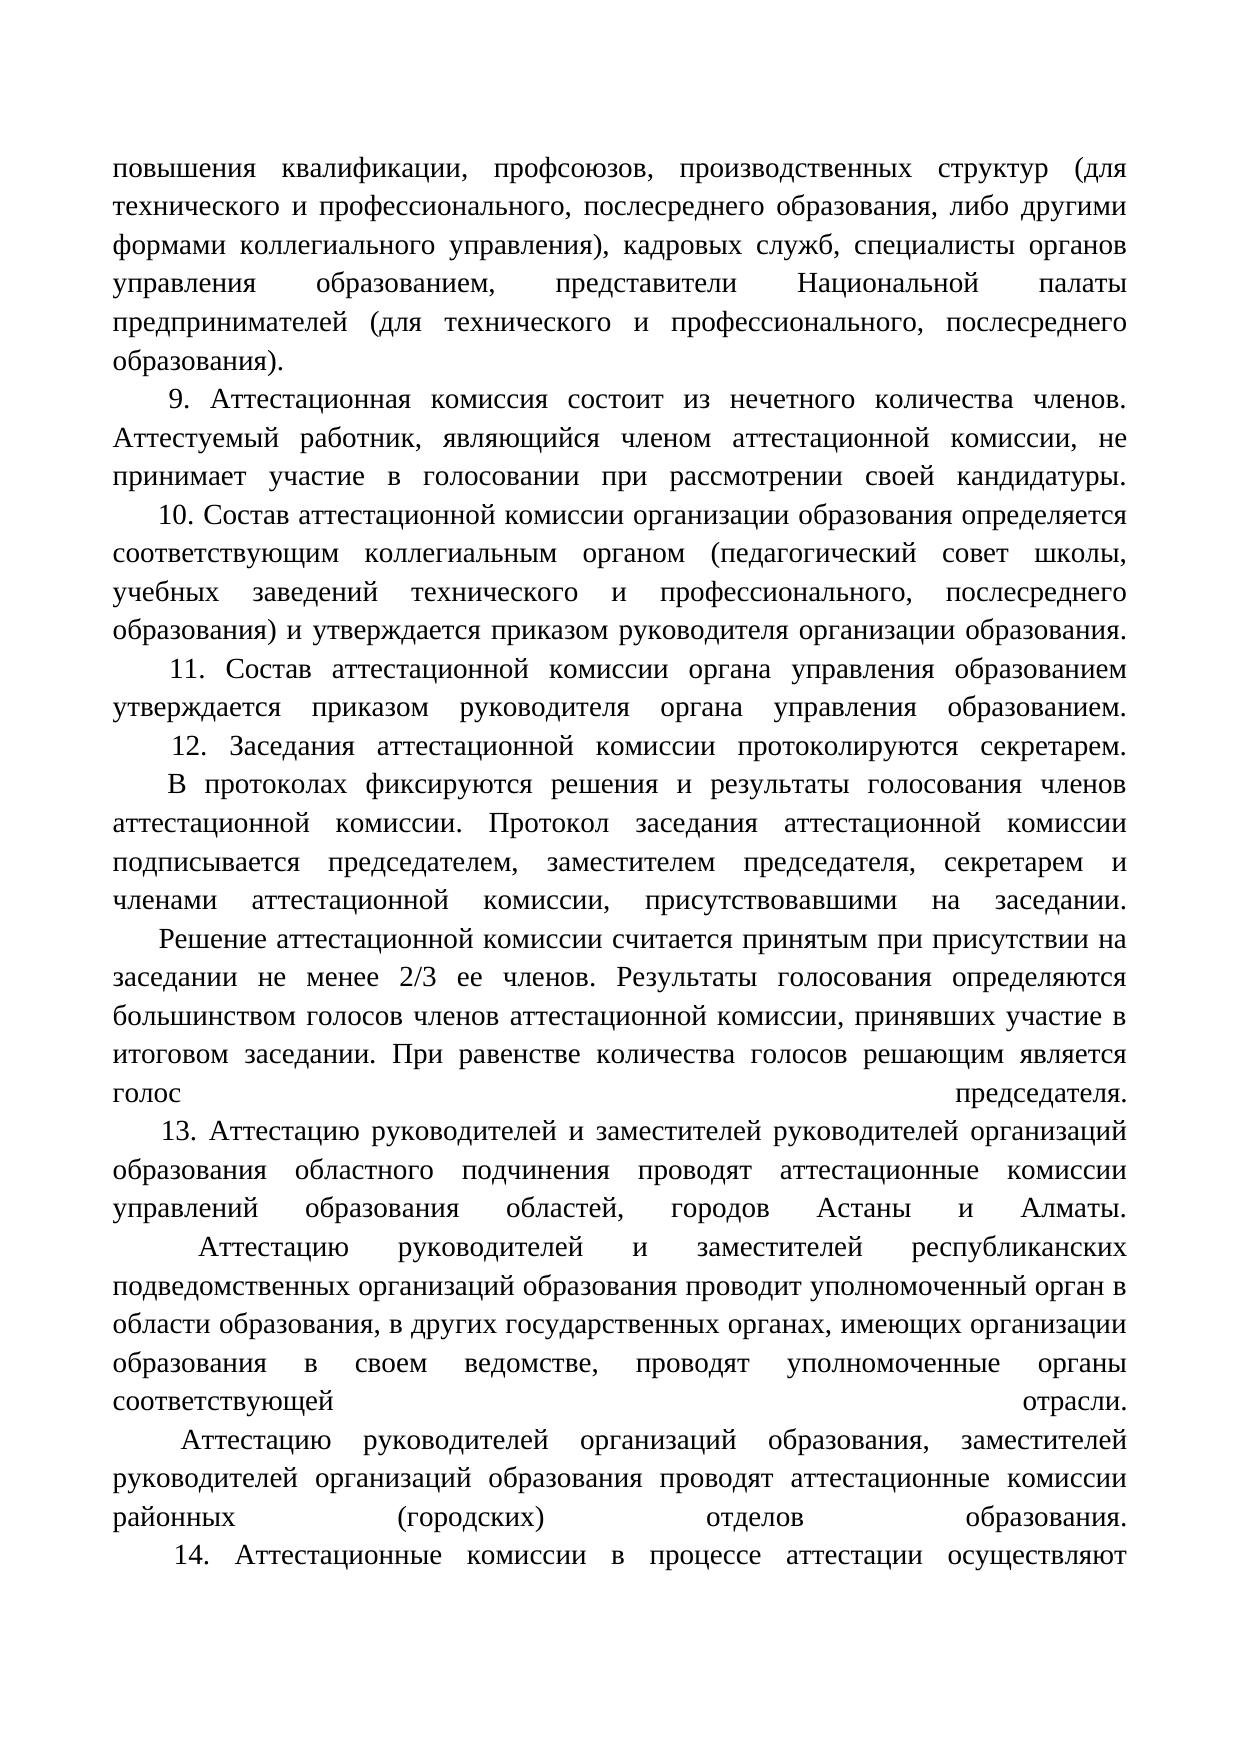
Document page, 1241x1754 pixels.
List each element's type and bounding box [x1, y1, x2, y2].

text [112, 150, 1128, 1571]
